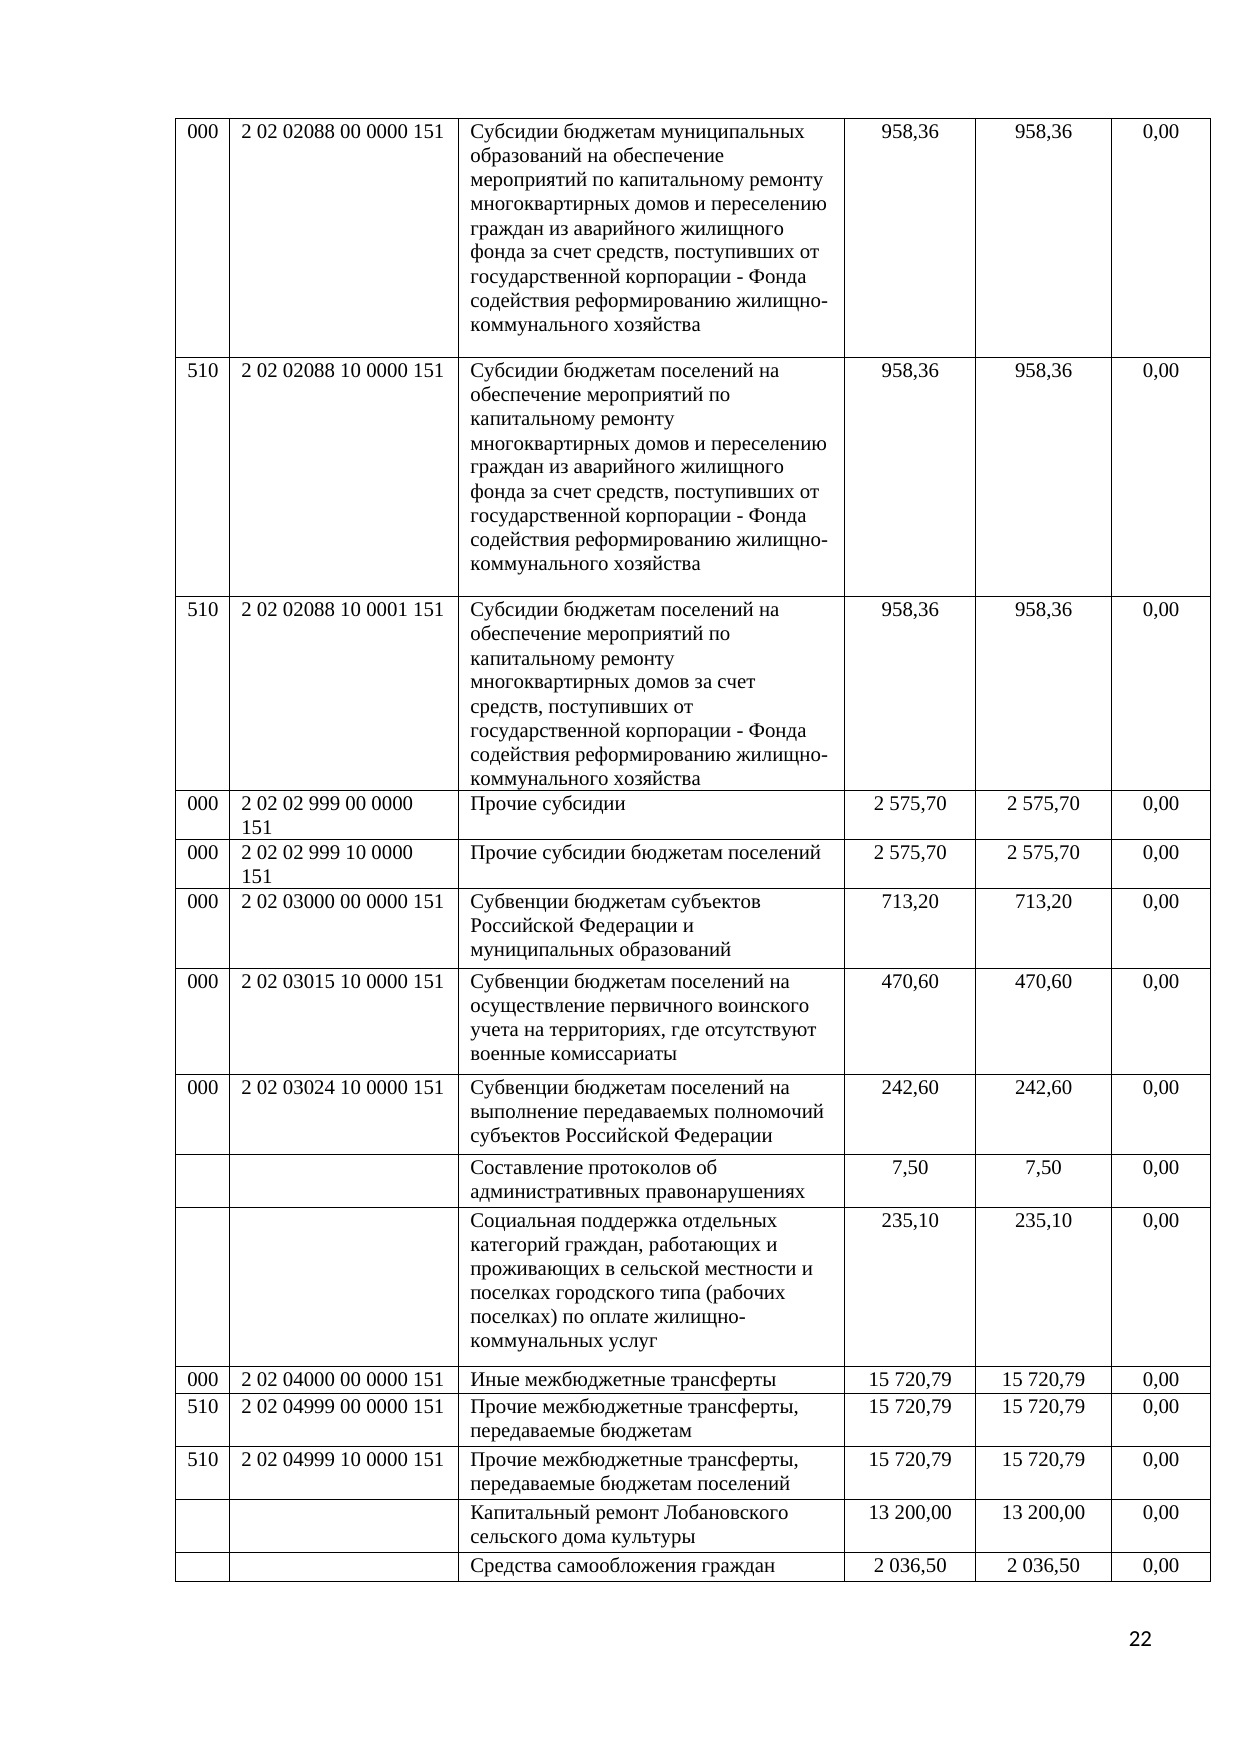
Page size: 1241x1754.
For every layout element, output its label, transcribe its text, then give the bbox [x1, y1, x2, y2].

table_cell 2 575,70 [845, 791, 975, 839]
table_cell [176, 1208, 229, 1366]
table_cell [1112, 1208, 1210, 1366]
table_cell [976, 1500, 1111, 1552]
table_cell 958,36 [845, 358, 975, 596]
table_cell 000 [176, 119, 229, 357]
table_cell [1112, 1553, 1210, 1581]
table_cell 000 [176, 840, 229, 888]
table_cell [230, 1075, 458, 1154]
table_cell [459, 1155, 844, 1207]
table_cell Прочие субсидии [459, 791, 844, 839]
table_cell Субсидии бюджетам муниципальных образований на обеспечение мероприятий по капитальному ремонту многоквартирных домов и переселению граждан из аварийного жилищного фонда за счет средств, поступивших от государственной корпорации - Фонда содействия реформированию жилищно-коммунального хозяйства [459, 119, 844, 357]
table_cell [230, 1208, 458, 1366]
table_cell Субсидии бюджетам поселений на обеспечение мероприятий по капитальному ремонту многоквартирных домов за счет средств, поступивших от государственной корпорации - Фонда содействия реформированию жилищно-коммунального хозяйства [459, 597, 844, 790]
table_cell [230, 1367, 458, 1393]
table_cell Прочие субсидии бюджетам поселений [459, 840, 844, 888]
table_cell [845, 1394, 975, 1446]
table_cell 713,20 [845, 889, 975, 968]
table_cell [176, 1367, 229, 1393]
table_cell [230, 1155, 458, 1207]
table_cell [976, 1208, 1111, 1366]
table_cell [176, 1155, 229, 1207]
table_cell 510 [176, 358, 229, 596]
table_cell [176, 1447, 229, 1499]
table_cell Субсидии бюджетам поселений на обеспечение мероприятий по капитальному ремонту многоквартирных домов и переселению граждан из аварийного жилищного фонда за счет средств, поступивших от государственной корпорации - Фонда содействия реформированию жилищно-коммунального хозяйства [459, 358, 844, 596]
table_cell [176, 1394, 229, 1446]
table_cell 470,60 [845, 969, 975, 1074]
table_cell 958,36 [976, 358, 1111, 596]
table_cell 0,00 [1112, 119, 1210, 357]
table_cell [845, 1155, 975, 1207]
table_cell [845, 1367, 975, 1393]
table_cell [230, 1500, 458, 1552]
table_cell 000 [176, 969, 229, 1074]
table_cell 2 575,70 [976, 840, 1111, 888]
table_cell 2 575,70 [976, 791, 1111, 839]
table_cell 0,00 [1112, 889, 1210, 968]
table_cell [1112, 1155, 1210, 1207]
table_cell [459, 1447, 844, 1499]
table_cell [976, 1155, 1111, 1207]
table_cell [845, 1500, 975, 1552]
table_cell 0,00 [1112, 969, 1210, 1074]
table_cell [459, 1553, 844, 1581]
table_cell 2 02 02 999 00 0000 151 [230, 791, 458, 839]
table_cell 0,00 [1112, 358, 1210, 596]
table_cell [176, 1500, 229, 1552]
table_cell 958,36 [845, 119, 975, 357]
table_cell 2 575,70 [845, 840, 975, 888]
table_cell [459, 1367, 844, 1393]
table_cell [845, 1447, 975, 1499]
table_cell 510 [176, 597, 229, 790]
table_cell 2 02 03000 00 0000 151 [230, 889, 458, 968]
table_cell 470,60 [976, 969, 1111, 1074]
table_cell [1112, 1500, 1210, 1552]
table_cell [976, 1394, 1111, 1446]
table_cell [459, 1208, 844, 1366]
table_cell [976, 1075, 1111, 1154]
table_cell Субвенции бюджетам субъектов Российской Федерации и муниципальных образований [459, 889, 844, 968]
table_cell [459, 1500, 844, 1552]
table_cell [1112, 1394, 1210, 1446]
table_cell 713,20 [976, 889, 1111, 968]
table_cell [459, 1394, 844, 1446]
table_cell 958,36 [976, 119, 1111, 357]
table_cell 000 [176, 889, 229, 968]
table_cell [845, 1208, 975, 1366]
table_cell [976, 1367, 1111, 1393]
table_cell 0,00 [1112, 597, 1210, 790]
table_cell Субвенции бюджетам поселений на осуществление первичного воинского учета на территориях, где отсутствуют военные комиссариаты [459, 969, 844, 1074]
table_cell 958,36 [845, 597, 975, 790]
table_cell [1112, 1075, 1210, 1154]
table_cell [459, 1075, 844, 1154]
table_cell 0,00 [1112, 791, 1210, 839]
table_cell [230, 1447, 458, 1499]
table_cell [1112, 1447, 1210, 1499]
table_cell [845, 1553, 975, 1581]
table_cell 2 02 02088 10 0000 151 [230, 358, 458, 596]
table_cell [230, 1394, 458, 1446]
table_cell 2 02 02 999 10 0000 151 [230, 840, 458, 888]
table_cell 2 02 02088 10 0001 151 [230, 597, 458, 790]
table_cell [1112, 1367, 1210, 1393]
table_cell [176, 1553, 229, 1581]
table_cell 958,36 [976, 597, 1111, 790]
table_cell 2 02 03015 10 0000 151 [230, 969, 458, 1074]
table_cell 000 [176, 1075, 229, 1154]
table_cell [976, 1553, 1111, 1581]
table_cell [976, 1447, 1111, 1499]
table_cell 2 02 02088 00 0000 151 [230, 119, 458, 357]
table_cell 0,00 [1112, 840, 1210, 888]
table_cell 000 [176, 791, 229, 839]
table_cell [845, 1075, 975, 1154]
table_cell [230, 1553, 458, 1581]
